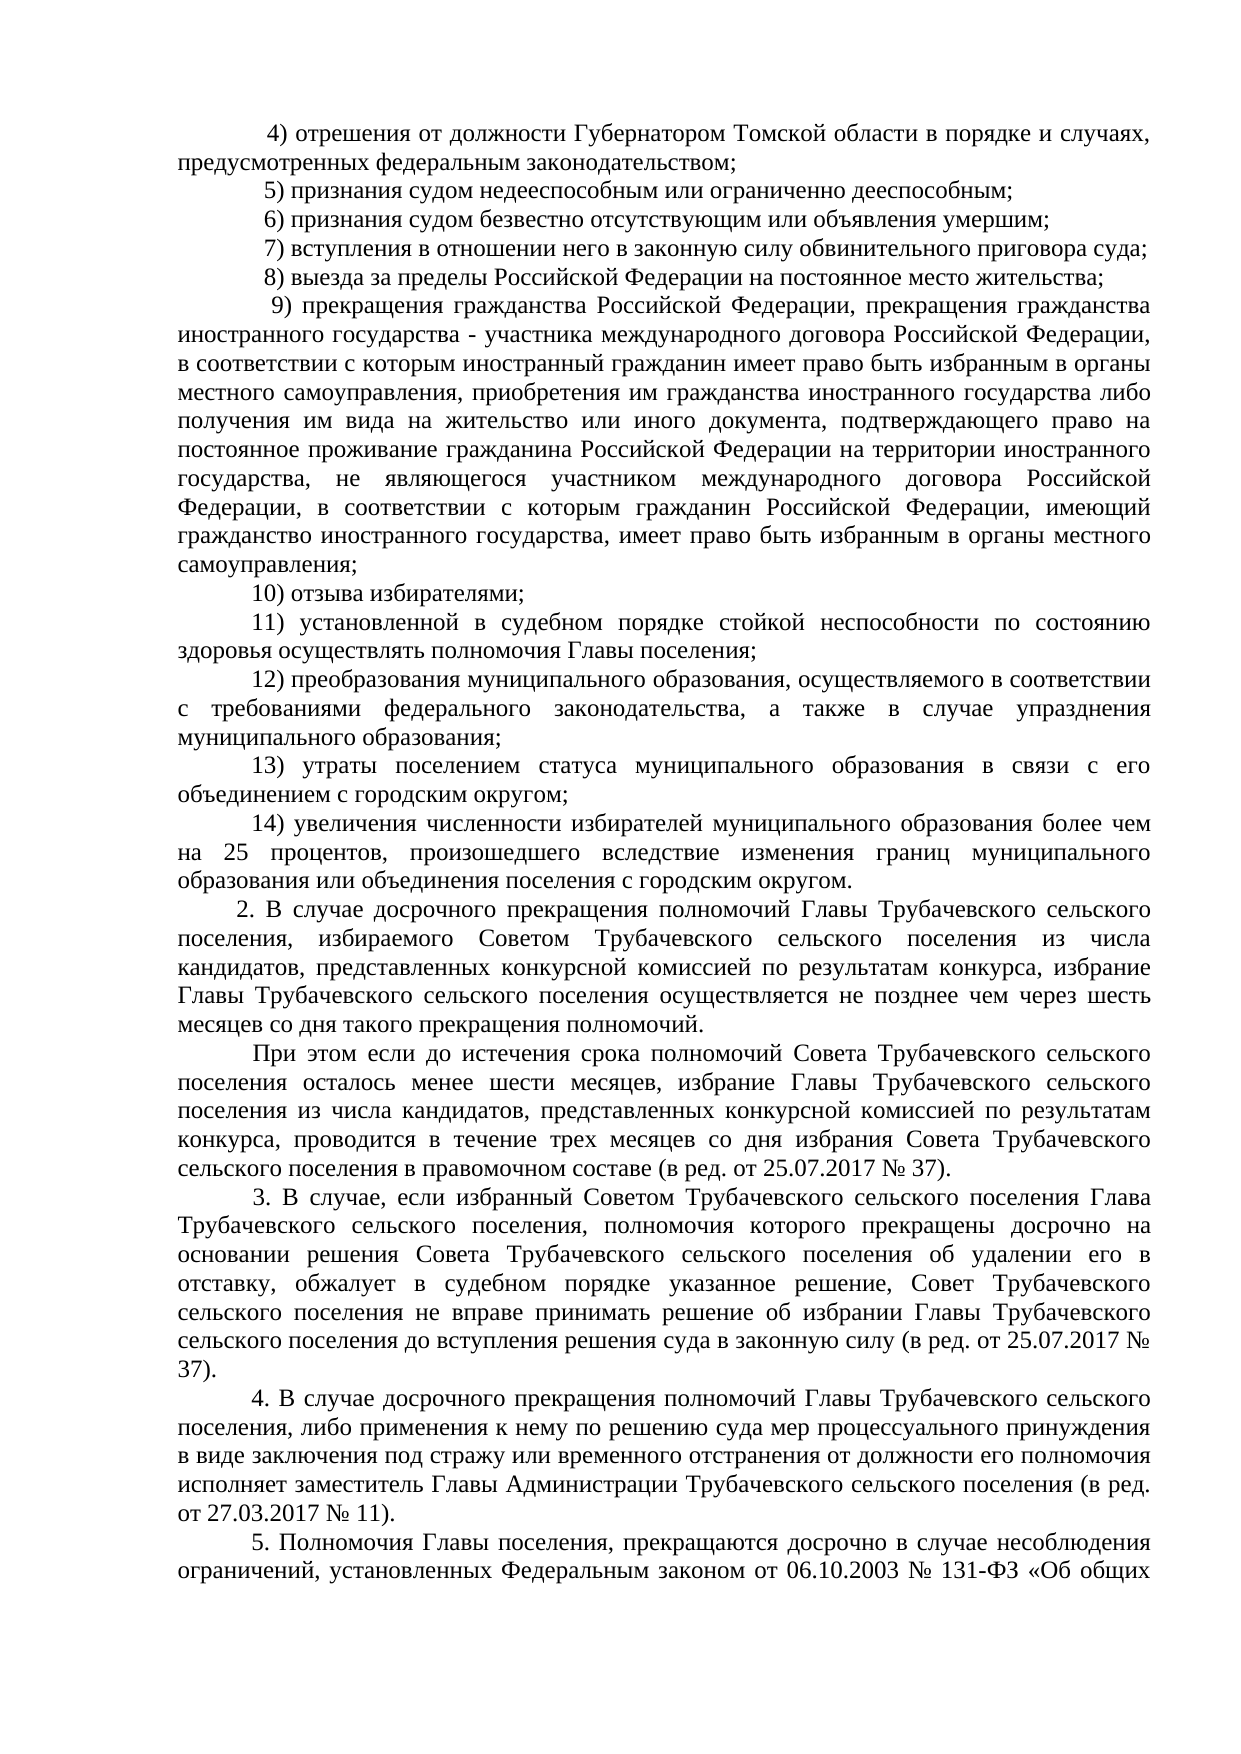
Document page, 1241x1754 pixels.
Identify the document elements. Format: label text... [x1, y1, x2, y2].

text 10) отзыва избирателями; [177, 578, 1152, 607]
text 13) утраты поселением статуса муниципального образования в связи с его объединением с городским округом; [177, 751, 1152, 808]
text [177, 1527, 1152, 1584]
list 2. В случае досрочного прекращения полномочий Главы Трубачевского сельского поселения, избираемого Советом Трубачевского сельского поселения из числа кандидатов, представленных конкурсной комиссией по результатам конкурса, избрание Главы Трубачевского сельского поселения осуществляется не позднее чем через шесть месяцев со дня такого прекращения полномочий. [177, 894, 1152, 1038]
list 3. В случае, если избранный Советом Трубачевского сельского поселения Глава Трубачевского сельского поселения, полномочия которого прекращены досрочно на основании решения Совета Трубачевского сельского поселения об удалении его в отставку, обжалует в судебном порядке указанное решение, Совет Трубачевского сельского поселения не вправе принимать решение об избрании Главы Трубачевского сельского поселения до вступления решения суда в законную силу (в ред. от 25.07.2017 № 37). [177, 1182, 1152, 1383]
text 11) установленной в судебном порядке стойкой неспособности по состоянию здоровья осуществлять полномочия Главы поселения; [177, 607, 1152, 664]
text 4. В случае досрочного прекращения полномочий Главы Трубачевского сельского поселения, либо применения к нему по решению суда мер процессуального принуждения в виде заключения под стражу или временного отстранения от должности его полномочия исполняет заместитель Главы Администрации Трубачевского сельского поселения (в ред. от 27.03.2017 № 11). [177, 1383, 1152, 1527]
text 5) признания судом недееспособным или ограниченно дееспособным; [177, 176, 1152, 204]
text 12) преобразования муниципального образования, осуществляемого в соответствии с требованиями федерального законодательства, а также в случае упразднения муниципального образования; [177, 664, 1152, 751]
text 14) увеличения численности избирателей муниципального образования более чем на 25 процентов, произошедшего вследствие изменения границ муниципального образования или объединения поселения с городским округом. [177, 808, 1152, 894]
text 8) выезда за пределы Российской Федерации на постоянное место жительства; [177, 262, 1152, 291]
text 4) отрешения от должности Губернатором Томской области в порядке и случаях, предусмотренных федеральным законодательством; [177, 118, 1152, 176]
text 7) вступления в отношении него в законную силу обвинительного приговора суда; [177, 233, 1152, 262]
text 9) прекращения гражданства Российской Федерации, прекращения гражданства иностранного государства - участника международного договора Российской Федерации, в соответствии с которым иностранный гражданин имеет право быть избранным в органы местного самоуправления, приобретения им гражданства иностранного государства либо получения им вида на жительство или иного документа, подтверждающего право на постоянное проживание гражданина Российской Федерации на территории иностранного государства, не являющегося участником международного договора Российской Федерации, в соответствии с которым гражданин Российской Федерации, имеющий гражданство иностранного государства, имеет право быть избранным в органы местного самоуправления; [177, 291, 1152, 578]
list При этом если до истечения срока полномочий Совета Трубачевского сельского поселения осталось менее шести месяцев, избрание Главы Трубачевского сельского поселения из числа кандидатов, представленных конкурсной комиссией по результатам конкурса, проводится в течение трех месяцев со дня избрания Совета Трубачевского сельского поселения в правомочном составе (в ред. от 25.07.2017 № 37). [177, 1038, 1152, 1182]
text 6) признания судом безвестно отсутствующим или объявления умершим; [177, 204, 1152, 233]
